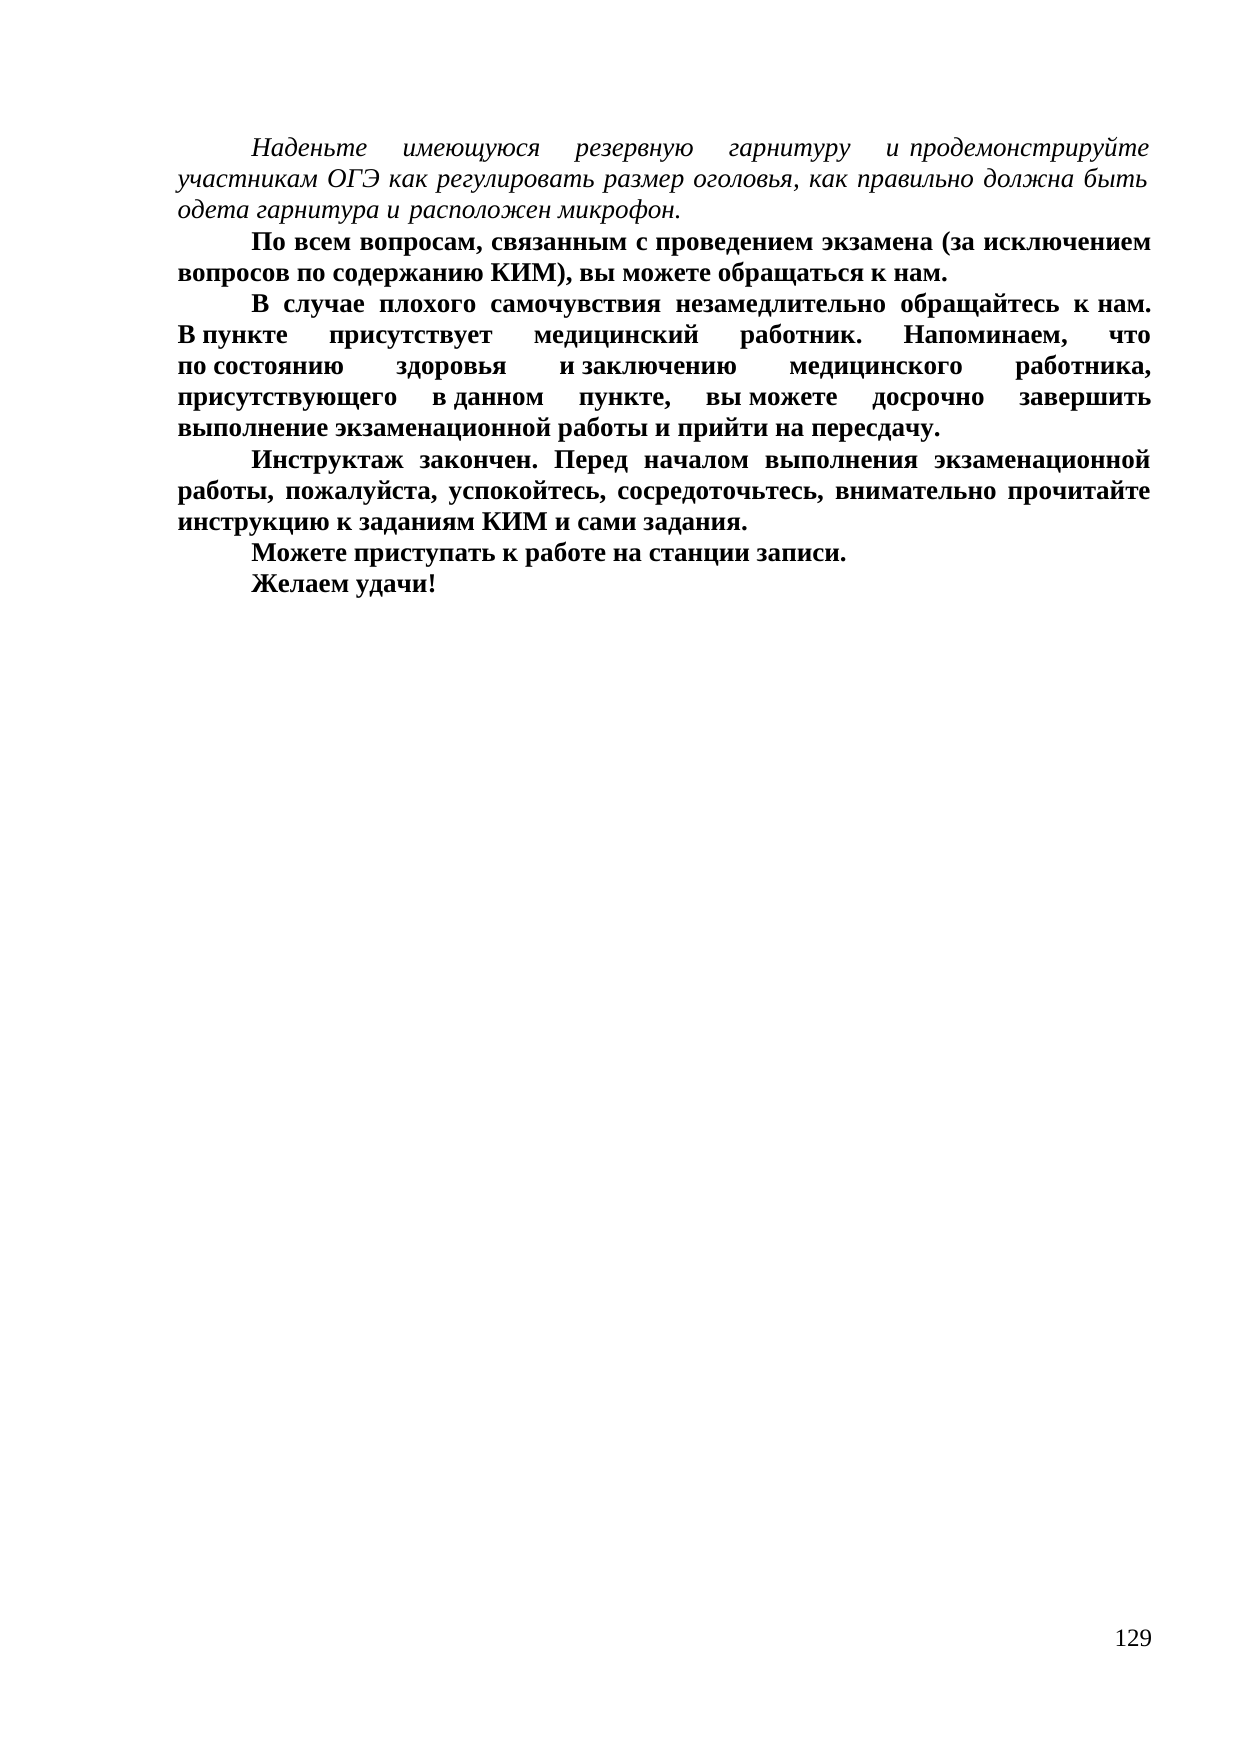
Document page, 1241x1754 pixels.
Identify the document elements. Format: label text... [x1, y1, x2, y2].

text Наденьте имеющуюся резервную гарнитуру и продемонстрируйте участникам ОГЭ как регулировать размер оголовья, как правильно должна быть одета гарнитура и расположен микрофон. [177, 131, 1152, 225]
text В случае плохого самочувствия незамедлительно обращайтесь к нам. В пункте присутствует медицинский работник. Напоминаем, что по состоянию здоровья и заключению медицинского работника, присутствующего в данном пункте, вы можете досрочно завершить выполнение экзаменационной работы и прийти на пересдачу. [177, 287, 1152, 443]
text Желаем удачи! [177, 567, 1152, 598]
text По всем вопросам, связанным с проведением экзамена (за исключением вопросов по содержанию КИМ), вы можете обращаться к нам. [177, 225, 1152, 287]
text Можете приступать к работе на станции записи. [177, 536, 1152, 567]
text Инструктаж закончен. Перед началом выполнения экзаменационной работы, пожалуйста, успокойтесь, сосредоточьтесь, внимательно прочитайте инструкцию к заданиям КИМ и сами задания. [177, 443, 1152, 536]
